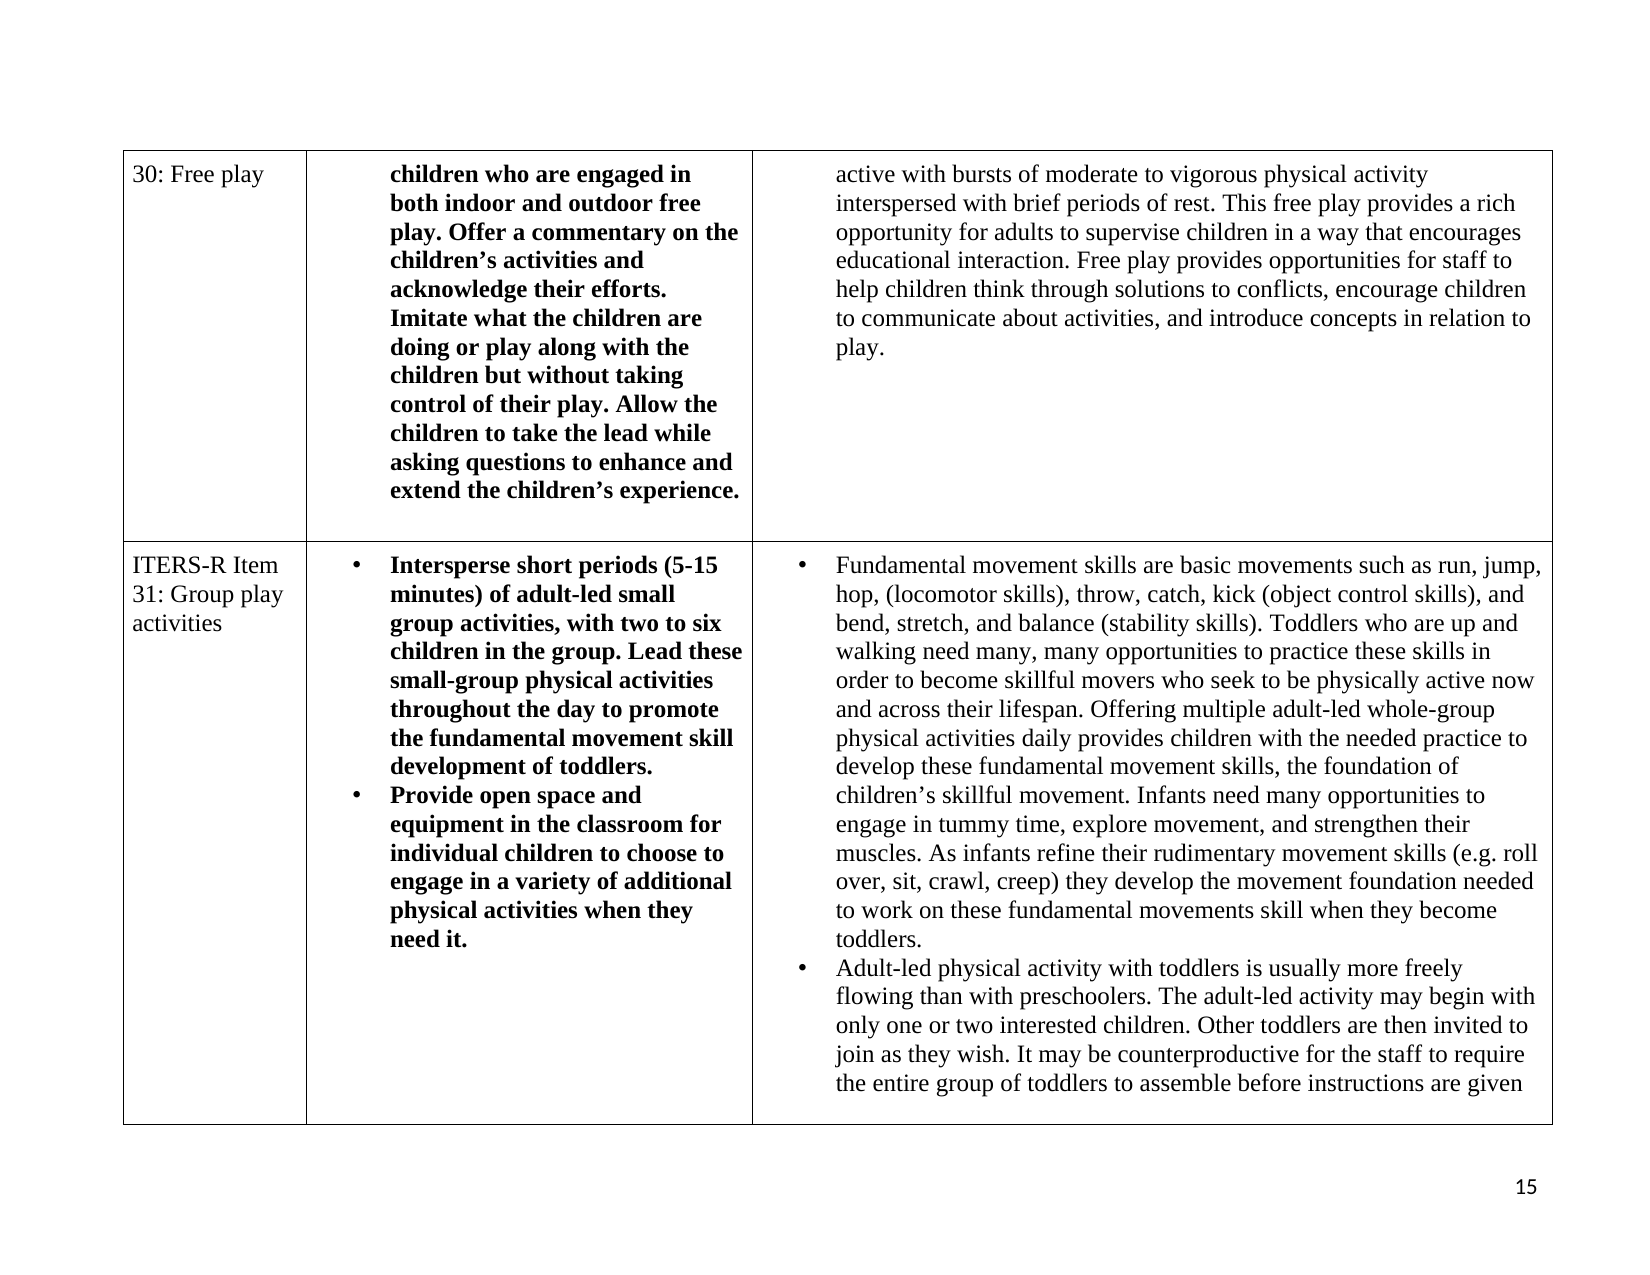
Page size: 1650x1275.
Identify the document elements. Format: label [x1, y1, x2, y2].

table_cell [124, 542, 306, 1124]
table_cell [307, 542, 752, 1124]
table_cell [124, 151, 306, 541]
table_cell [307, 151, 752, 541]
table_cell [753, 542, 1552, 1124]
table_cell [753, 151, 1552, 541]
